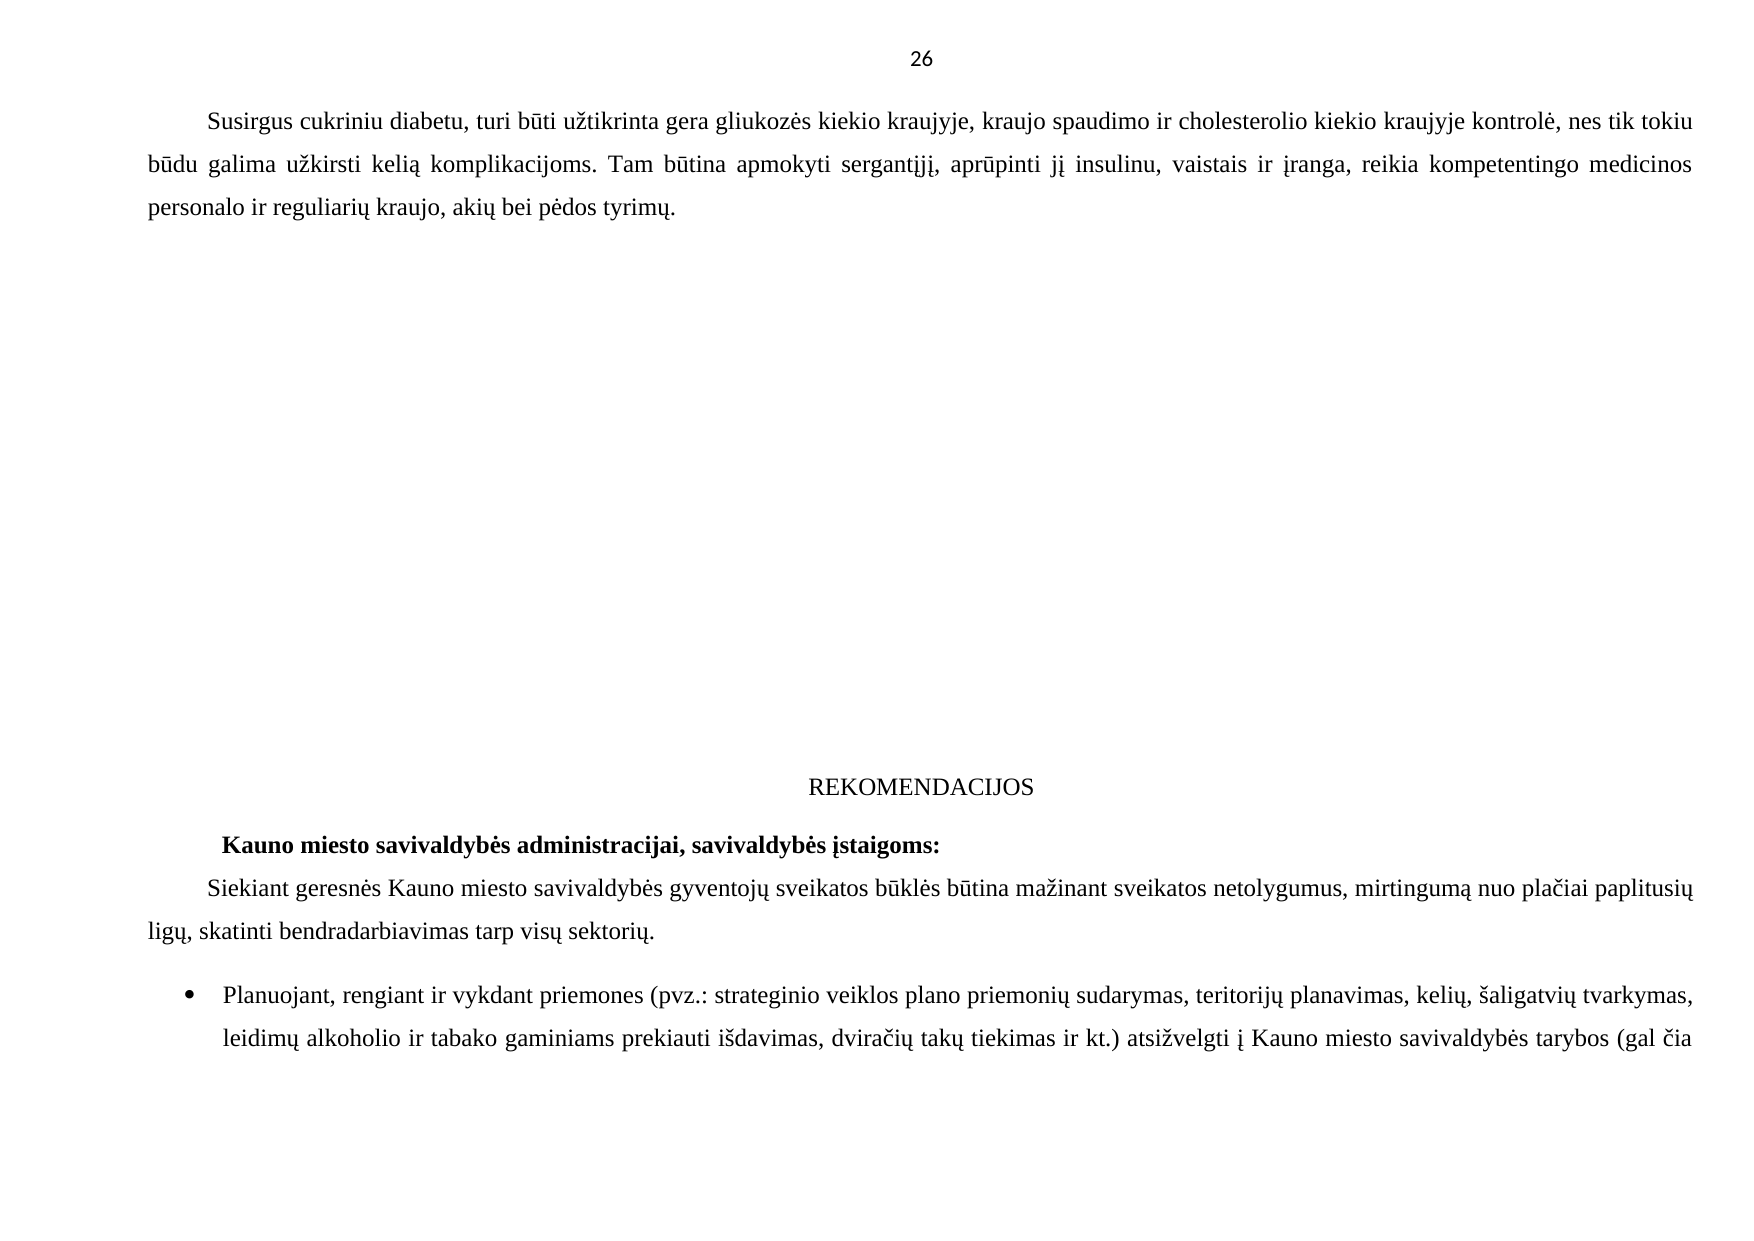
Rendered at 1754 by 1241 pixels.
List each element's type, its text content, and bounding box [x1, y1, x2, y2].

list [185, 980, 1695, 1052]
text Kauno miesto savivaldybės administracijai, savivaldybės įstaigoms: [222, 830, 1695, 859]
text Susirgus cukriniu diabetu, turi būti užtikrinta gera gliukozės kiekio kraujyje, kraujo spaudimo ir cholesterolio kiekio kraujyje kontrolė, nes tik tokiu būdu galima užkirsti kelią komplikacijoms. Tam būtina apmokyti sergantįjį, aprūpinti jį insulinu, vaistais ir įranga, reikia kompetentingo medicinos personalo ir reguliarių kraujo, akių bei pėdos tyrimų. [148, 106, 1695, 221]
subtitle REKOMENDACIJOS [148, 772, 1695, 801]
text Siekiant geresnės Kauno miesto savivaldybės gyventojų sveikatos būklės būtina mažinant sveikatos netolygumus, mirtingumą nuo plačiai paplitusių ligų, skatinti bendradarbiavimas tarp visų sektorių. [148, 873, 1695, 945]
